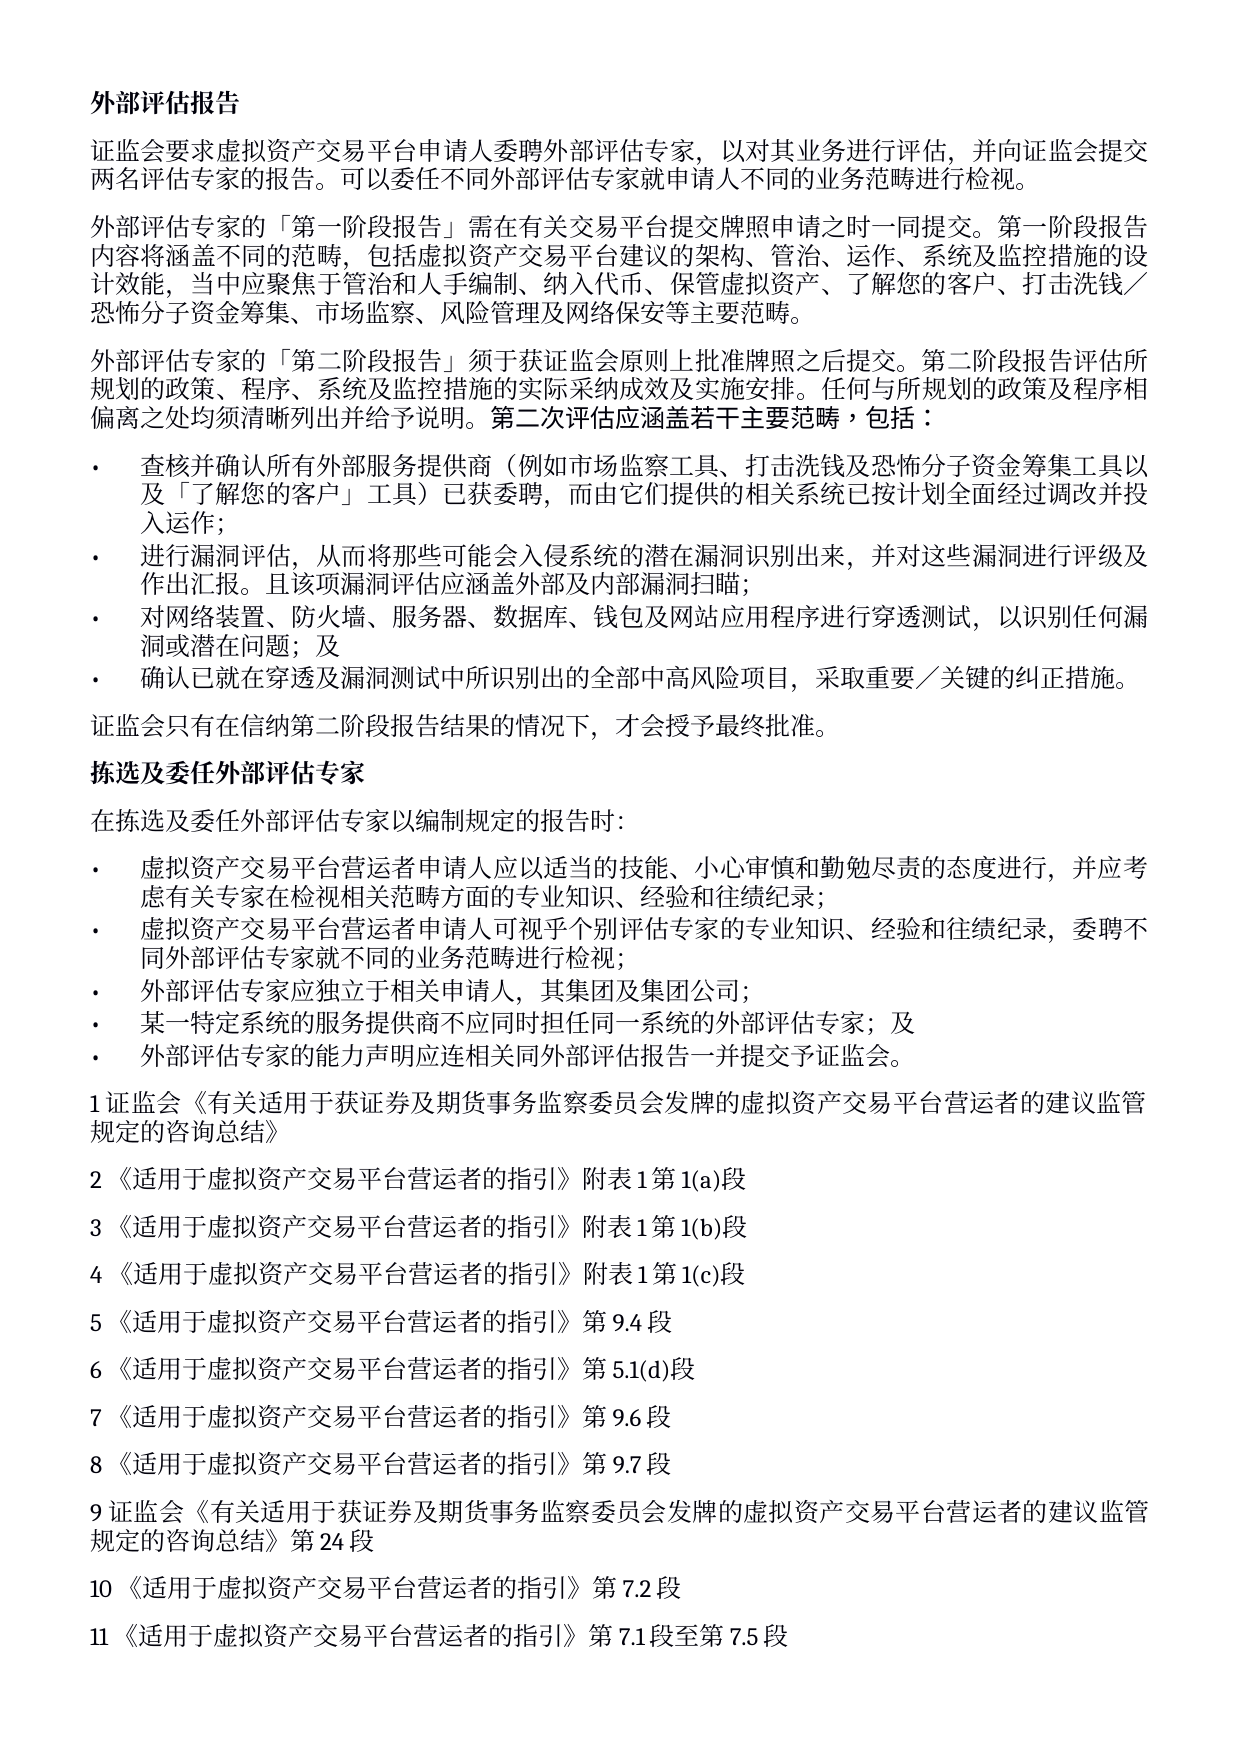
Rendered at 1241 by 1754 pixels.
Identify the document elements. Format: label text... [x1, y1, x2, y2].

text 证监会要求虚拟资产交易平台申请人委聘外部评估专家，以对其业务进行评估，并向证监会提交两名评估专家的报告。可以委任不同外部评估专家就申请人不同的业务范畴进行检视。 [90, 137, 1150, 195]
list 对网络装置、防火墙、服务器、数据库、钱包及网站应用程序进行穿透测试，以识别任何漏洞或潜在问题；及 [90, 604, 1150, 661]
text 11 《适用于虚拟资产交易平台营运者的指引》第7.1段至第7.5段 [90, 1622, 1150, 1651]
list 虚拟资产交易平台营运者申请人应以适当的技能、小心审慎和勤勉尽责的态度进行，并应考虑有关专家在检视相关范畴方面的专业知识、经验和往绩纪录； [90, 855, 1150, 912]
list 查核并确认所有外部服务提供商（例如市场监察工具、打击洗钱及恐怖分子资金筹集工具以及「了解您的客户」工具）已获委聘，而由它们提供的相关系统已按计划全面经过调改并投入运作； [90, 452, 1150, 539]
text 外部评估专家的「第二阶段报告」须于获证监会原则上批准牌照之后提交。第二阶段报告评估所规划的政策、程序、系统及监控措施的实际采纳成效及实施安排。任何与所规划的政策及程序相偏离之处均须清晰列出并给予说明。第二次评估应涵盖若干主要范畴，包括： [90, 347, 1150, 434]
text 8 《适用于虚拟资产交易平台营运者的指引》第9.7段 [90, 1451, 1150, 1480]
text 9 证监会《有关适用于获证券及期货事务监察委员会发牌的虚拟资产交易平台营运者的建议监管规定的咨询总结》第24段 [90, 1499, 1150, 1556]
text 3 《适用于虚拟资产交易平台营运者的指引》附表1第1(b)段 [90, 1214, 1150, 1242]
text 外部评估报告 [90, 90, 1150, 119]
text 证监会只有在信纳第二阶段报告结果的情况下，才会授予最终批准。 [90, 712, 1150, 741]
list 某一特定系统的服务提供商不应同时担任同一系统的外部评估专家；及 [90, 1010, 1150, 1039]
text 1 证监会《有关适用于获证券及期货事务监察委员会发牌的虚拟资产交易平台营运者的建议监管规定的咨询总结》 [90, 1090, 1150, 1147]
list 进行漏洞评估，从而将那些可能会入侵系统的潜在漏洞识别出来，并对这些漏洞进行评级及作出汇报。且该项漏洞评估应涵盖外部及内部漏洞扫瞄； [90, 542, 1150, 600]
text 5 《适用于虚拟资产交易平台营运者的指引》第9.4段 [90, 1309, 1150, 1337]
list 虚拟资产交易平台营运者申请人可视乎个别评估专家的专业知识、经验和往绩纪录，委聘不同外部评估专家就不同的业务范畴进行检视； [90, 916, 1150, 974]
text 2 《适用于虚拟资产交易平台营运者的指引》附表1第1(a)段 [90, 1166, 1150, 1195]
list 外部评估专家的能力声明应连相关同外部评估报告一并提交予证监会。 [90, 1042, 1150, 1071]
text 外部评估专家的「第一阶段报告」需在有关交易平台提交牌照申请之时一同提交。第一阶段报告内容将涵盖不同的范畴，包括虚拟资产交易平台建议的架构、管治、运作、系统及监控措施的设计效能，当中应聚焦于管治和人手编制、纳入代币、保管虚拟资产、了解您的客户、打击洗钱／恐怖分子资金筹集、市场监察、风险管理及网络保安等主要范畴。 [90, 214, 1150, 329]
list 外部评估专家应独立于相关申请人，其集团及集团公司； [90, 977, 1150, 1006]
text 4 《适用于虚拟资产交易平台营运者的指引》附表1第1(c)段 [90, 1261, 1150, 1290]
text 拣选及委任外部评估专家 [90, 760, 1150, 789]
text 在拣选及委任外部评估专家以编制规定的报告时： [90, 807, 1150, 836]
list 确认已就在穿透及漏洞测试中所识别出的全部中高风险项目，采取重要／关键的纠正措施。 [90, 665, 1150, 694]
text 6 《适用于虚拟资产交易平台营运者的指引》第5.1(d)段 [90, 1356, 1150, 1385]
text 7 《适用于虚拟资产交易平台营运者的指引》第9.6段 [90, 1404, 1150, 1432]
text 10 《适用于虚拟资产交易平台营运者的指引》第7.2段 [90, 1575, 1150, 1604]
